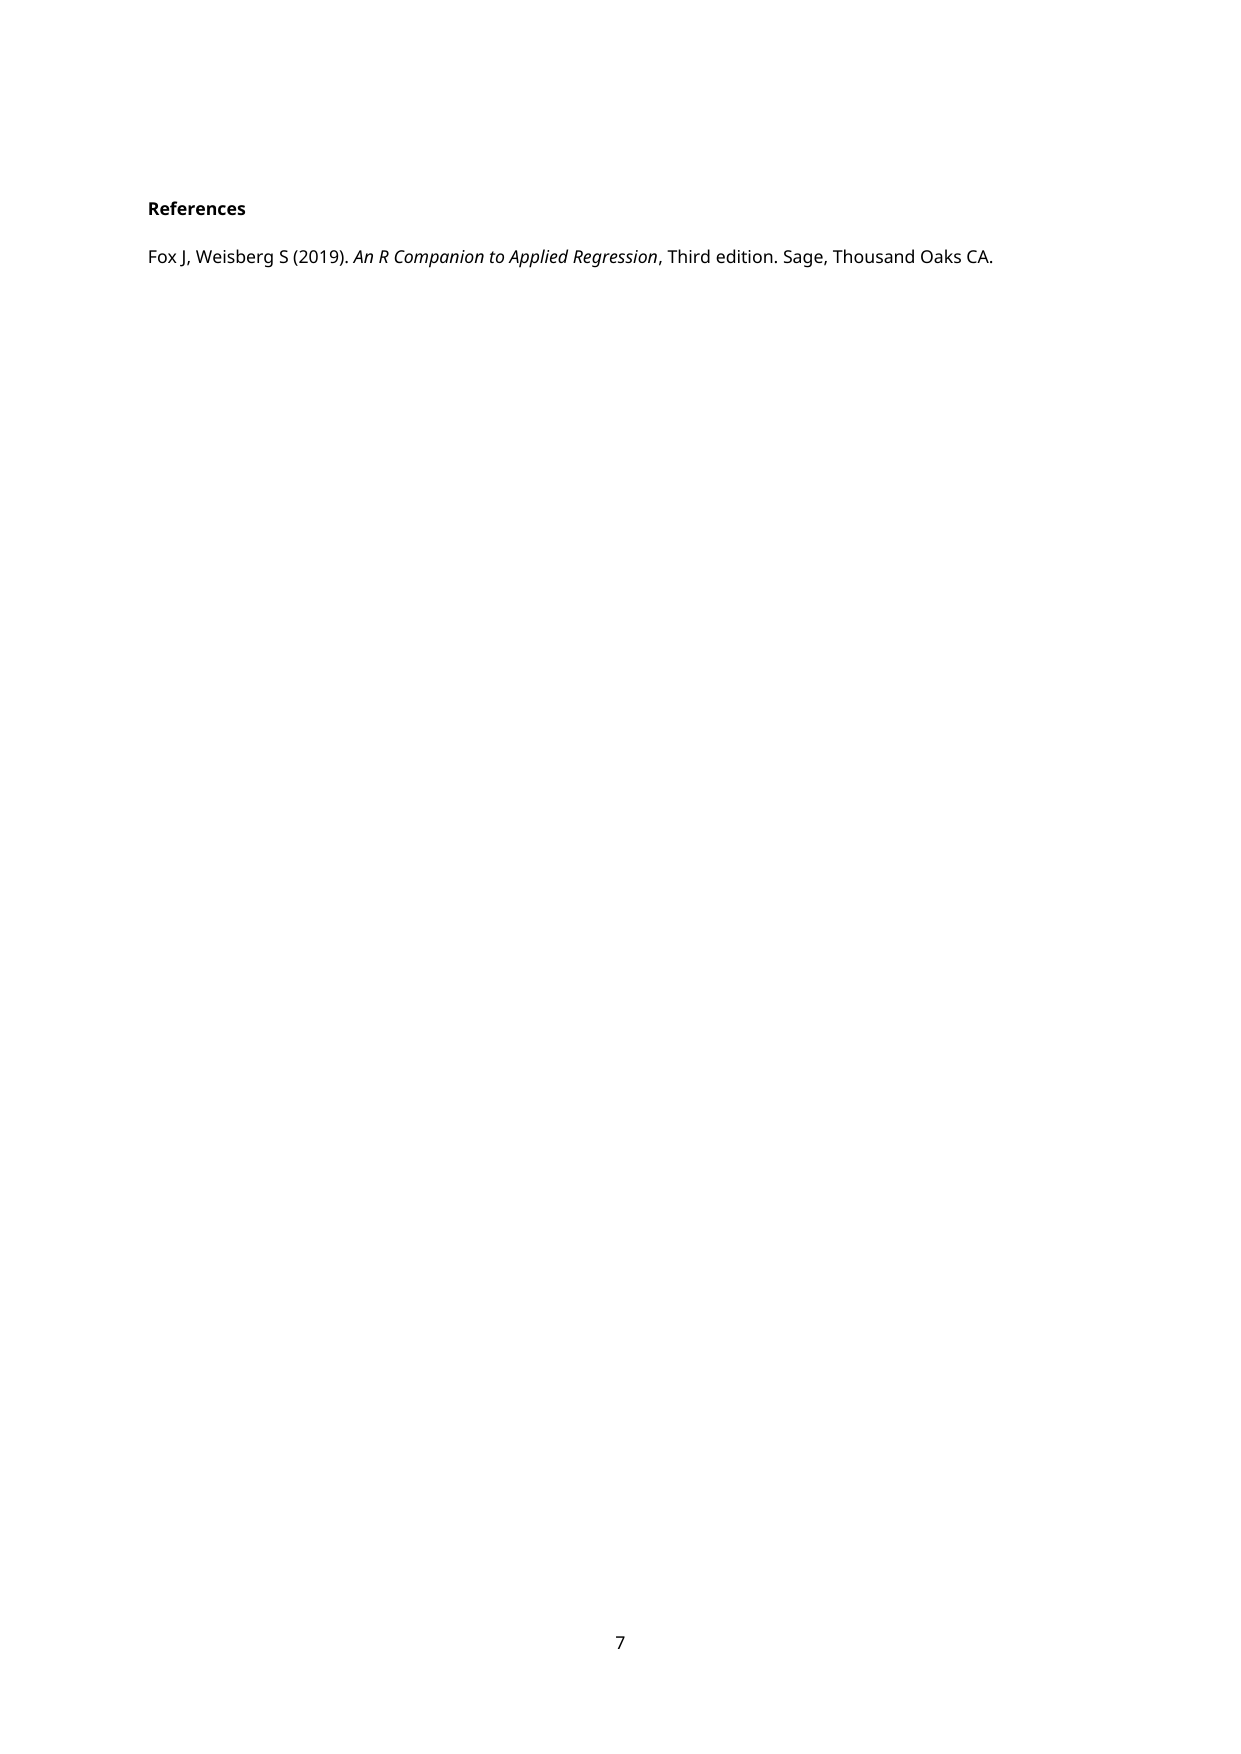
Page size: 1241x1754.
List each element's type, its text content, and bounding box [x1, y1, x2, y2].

text References [148, 196, 1093, 220]
text Fox J, Weisberg S (2019). An R Companion to Applied Regression, Third edition. Sage, Thousand Oaks CA. [148, 244, 1093, 268]
